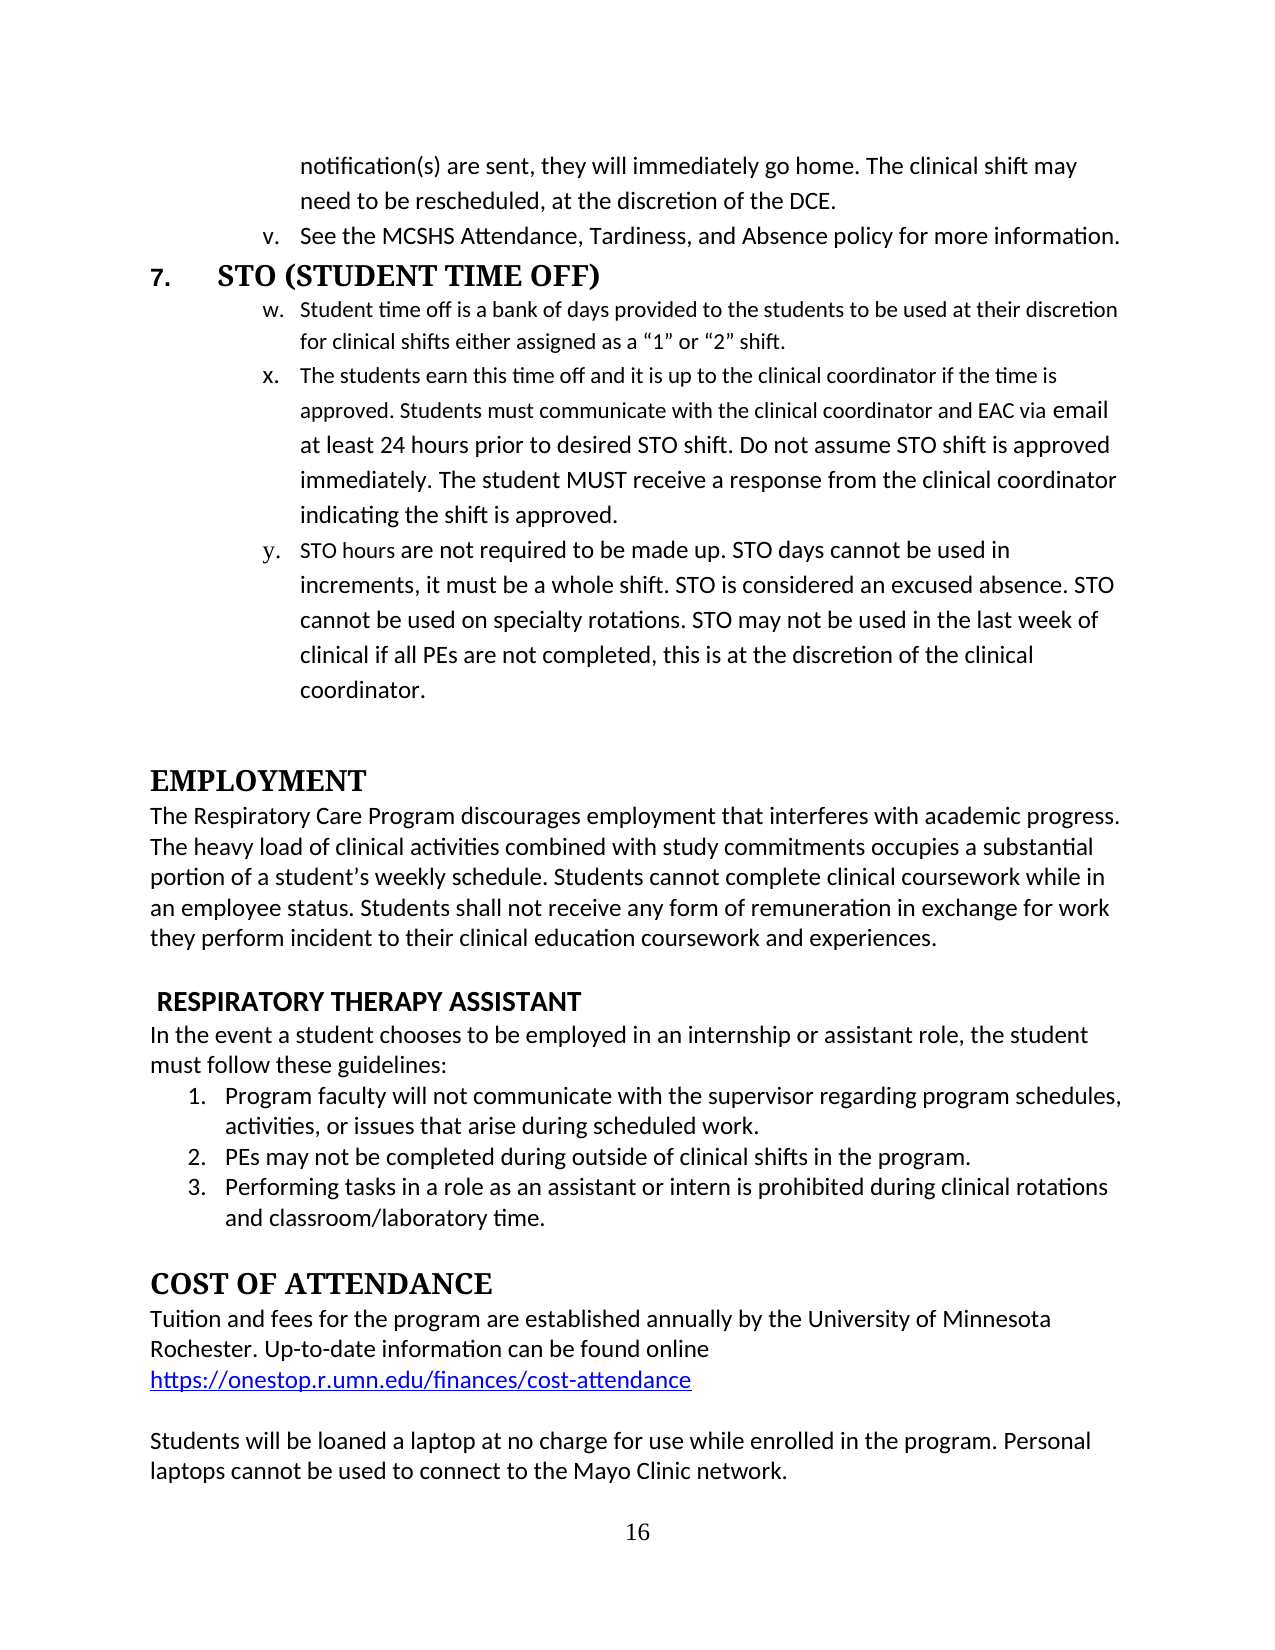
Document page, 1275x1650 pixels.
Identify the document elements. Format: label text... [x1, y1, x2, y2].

text In the event a student chooses to be employed in an internship or assistant role, the student must follow these guidelines: [150, 1019, 1125, 1080]
text Students will be loaned a laptop at no charge for use while enrolled in the program. Personal laptops cannot be used to connect to the Mayo Clinic network. [150, 1425, 1125, 1486]
subtitle RESPIRATORY THERAPY ASSISTANT [150, 983, 1125, 1019]
subtitle COST OF ATTENDANCE [150, 1263, 1125, 1303]
list Student time off is a bank of days provided to the students to be used at their discretion for clinical shifts either assigned as a “1” or “2” shift. [262, 295, 1125, 355]
list PEs may not be completed during outside of clinical shifts in the program. [187, 1141, 1125, 1171]
list Performing tasks in a role as an assistant or intern is prohibited during clinical rotations and classroom/laboratory time. [187, 1171, 1125, 1232]
subtitle STO (STUDENT TIME OFF) [150, 255, 1125, 295]
text The Respiratory Care Program discourages employment that interferes with academic progress. The heavy load of clinical activities combined with study commitments occupies a substantial portion of a student’s weekly schedule. Students cannot complete clinical coursework while in an employee status. Students shall not receive any form of remuneration in exchange for work they perform incident to their clinical education coursework and experiences. [150, 800, 1125, 953]
list Program faculty will not communicate with the supervisor regarding program schedules, activities, or issues that arise during scheduled work. [187, 1080, 1125, 1141]
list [262, 150, 1125, 216]
subtitle EMPLOYMENT [150, 760, 1125, 800]
list The students earn this time off and it is up to the clinical coordinator if the time is approved. Students must communicate with the clinical coordinator and EAC via email at least 24 hours prior to desired STO shift. Do not assume STO shift is approved immediately. The student MUST receive a response from the clinical coordinator indicating the shift is approved. [262, 359, 1125, 529]
list STO hours are not required to be made up. STO days cannot be used in increments, it must be a whole shift. STO is considered an excused absence. STO cannot be used on specialty rotations. STO may not be used in the last week of clinical if all PEs are not completed, this is at the discretion of the clinical coordinator. [262, 534, 1125, 704]
list See the MCSHS Attendance, Tardiness, and Absence policy for more information. [262, 220, 1125, 251]
text Tuition and fees for the program are established annually by the University of Minnesota Rochester. Up-to-date information can be found online https://onestop.r.umn.edu/finances/cost-attendance [150, 1303, 1125, 1394]
